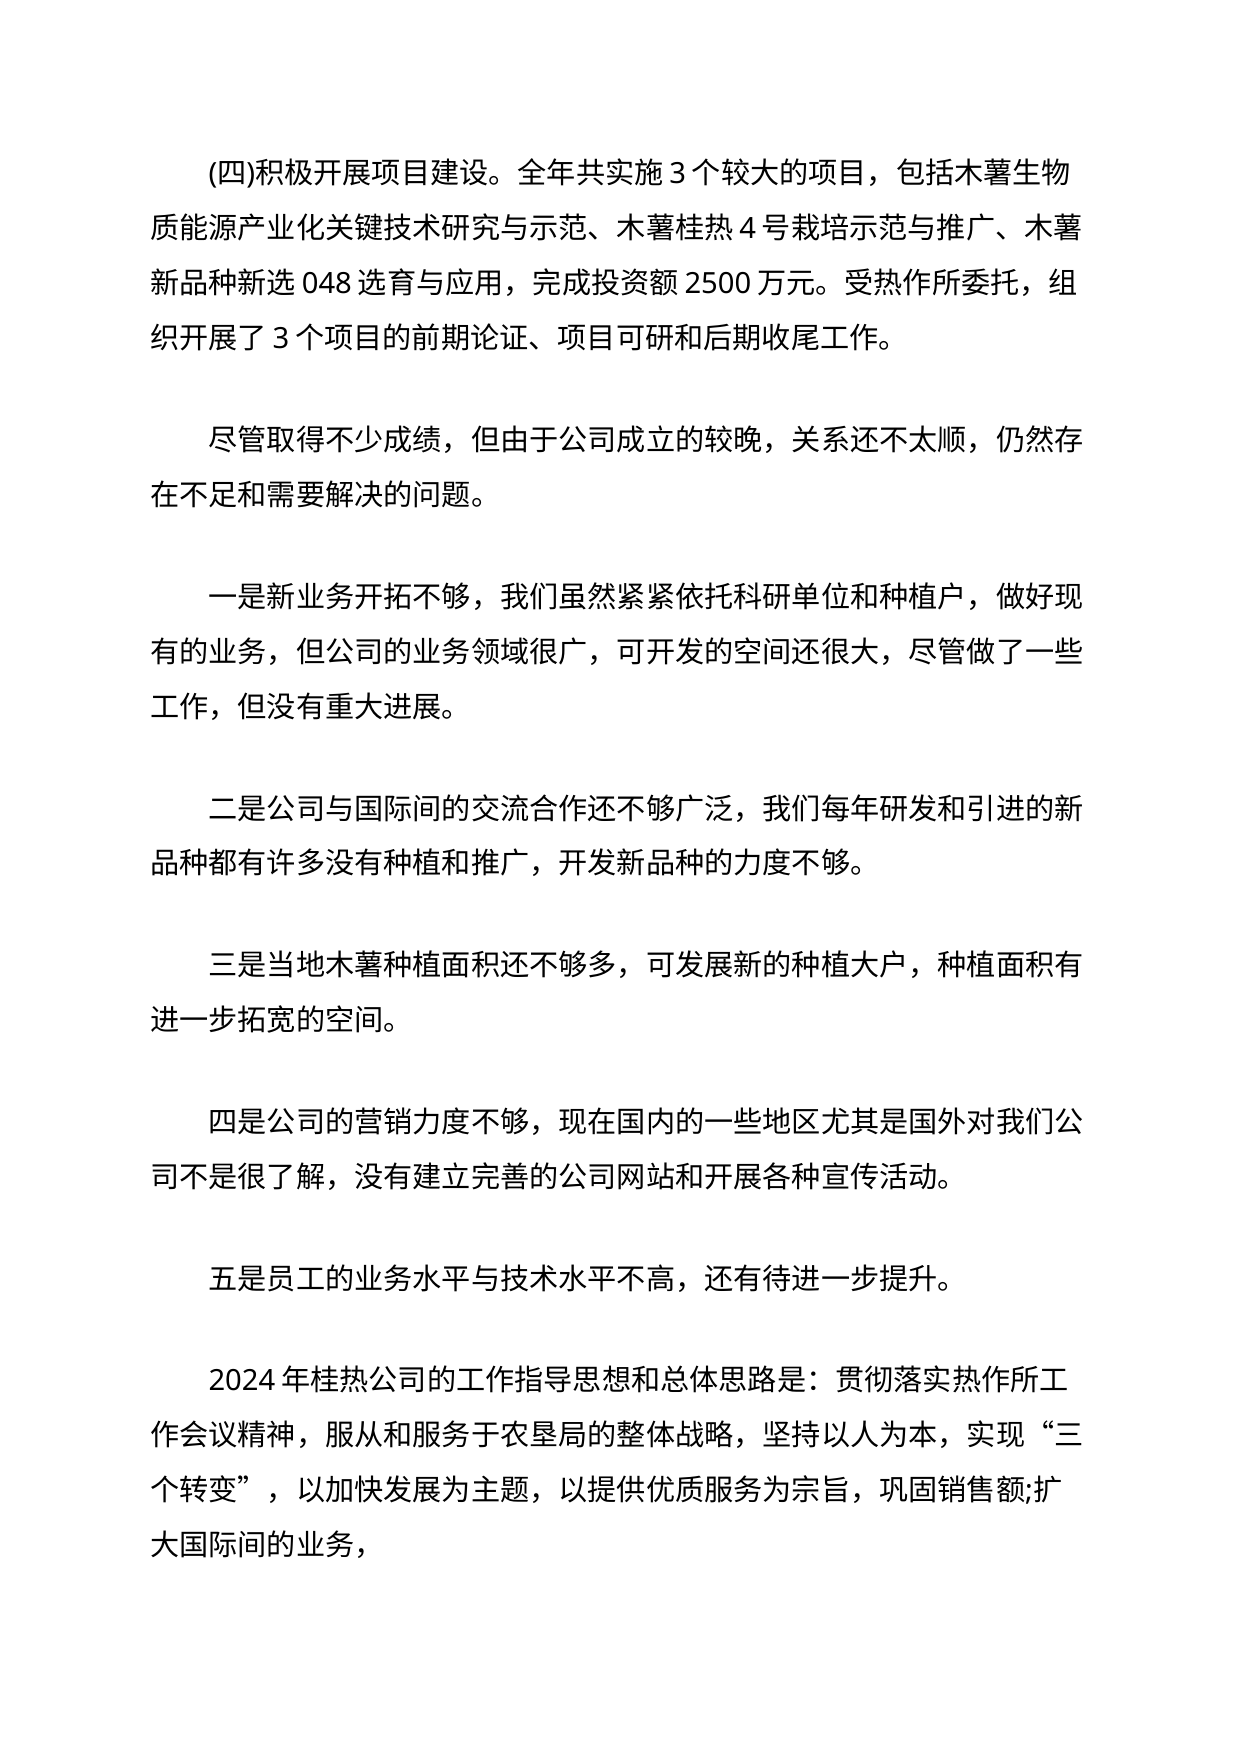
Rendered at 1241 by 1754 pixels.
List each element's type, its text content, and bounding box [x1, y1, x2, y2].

text 2024年桂热公司的工作指导思想和总体思路是：贯彻落实热作所工作会议精神，服从和服务于农垦局的整体战略，坚持以人为本，实现“三个转变”，以加快发展为主题，以提供优质服务为宗旨，巩固销售额;扩大国际间的业务， [150, 1357, 1090, 1564]
text 五是员工的业务水平与技术水平不高，还有待进一步提升。 [150, 1255, 1090, 1297]
text (四)积极开展项目建设。全年共实施3个较大的项目，包括木薯生物质能源产业化关键技术研究与示范、木薯桂热4号栽培示范与推广、木薯新品种新选048选育与应用，完成投资额2500万元。受热作所委托，组织开展了3个项目的前期论证、项目可研和后期收尾工作。 [150, 150, 1090, 357]
text 四是公司的营销力度不够，现在国内的一些地区尤其是国外对我们公司不是很了解，没有建立完善的公司网站和开展各种宣传活动。 [150, 1098, 1090, 1196]
text 尽管取得不少成绩，但由于公司成立的较晚，关系还不太顺，仍然存在不足和需要解决的问题。 [150, 417, 1090, 514]
text 一是新业务开拓不够，我们虽然紧紧依托科研单位和种植户，做好现有的业务，但公司的业务领域很广，可开发的空间还很大，尽管做了一些工作，但没有重大进展。 [150, 574, 1090, 726]
text 二是公司与国际间的交流合作还不够广泛，我们每年研发和引进的新品种都有许多没有种植和推广，开发新品种的力度不够。 [150, 785, 1090, 882]
text 三是当地木薯种植面积还不够多，可发展新的种植大户，种植面积有进一步拓宽的空间。 [150, 942, 1090, 1039]
